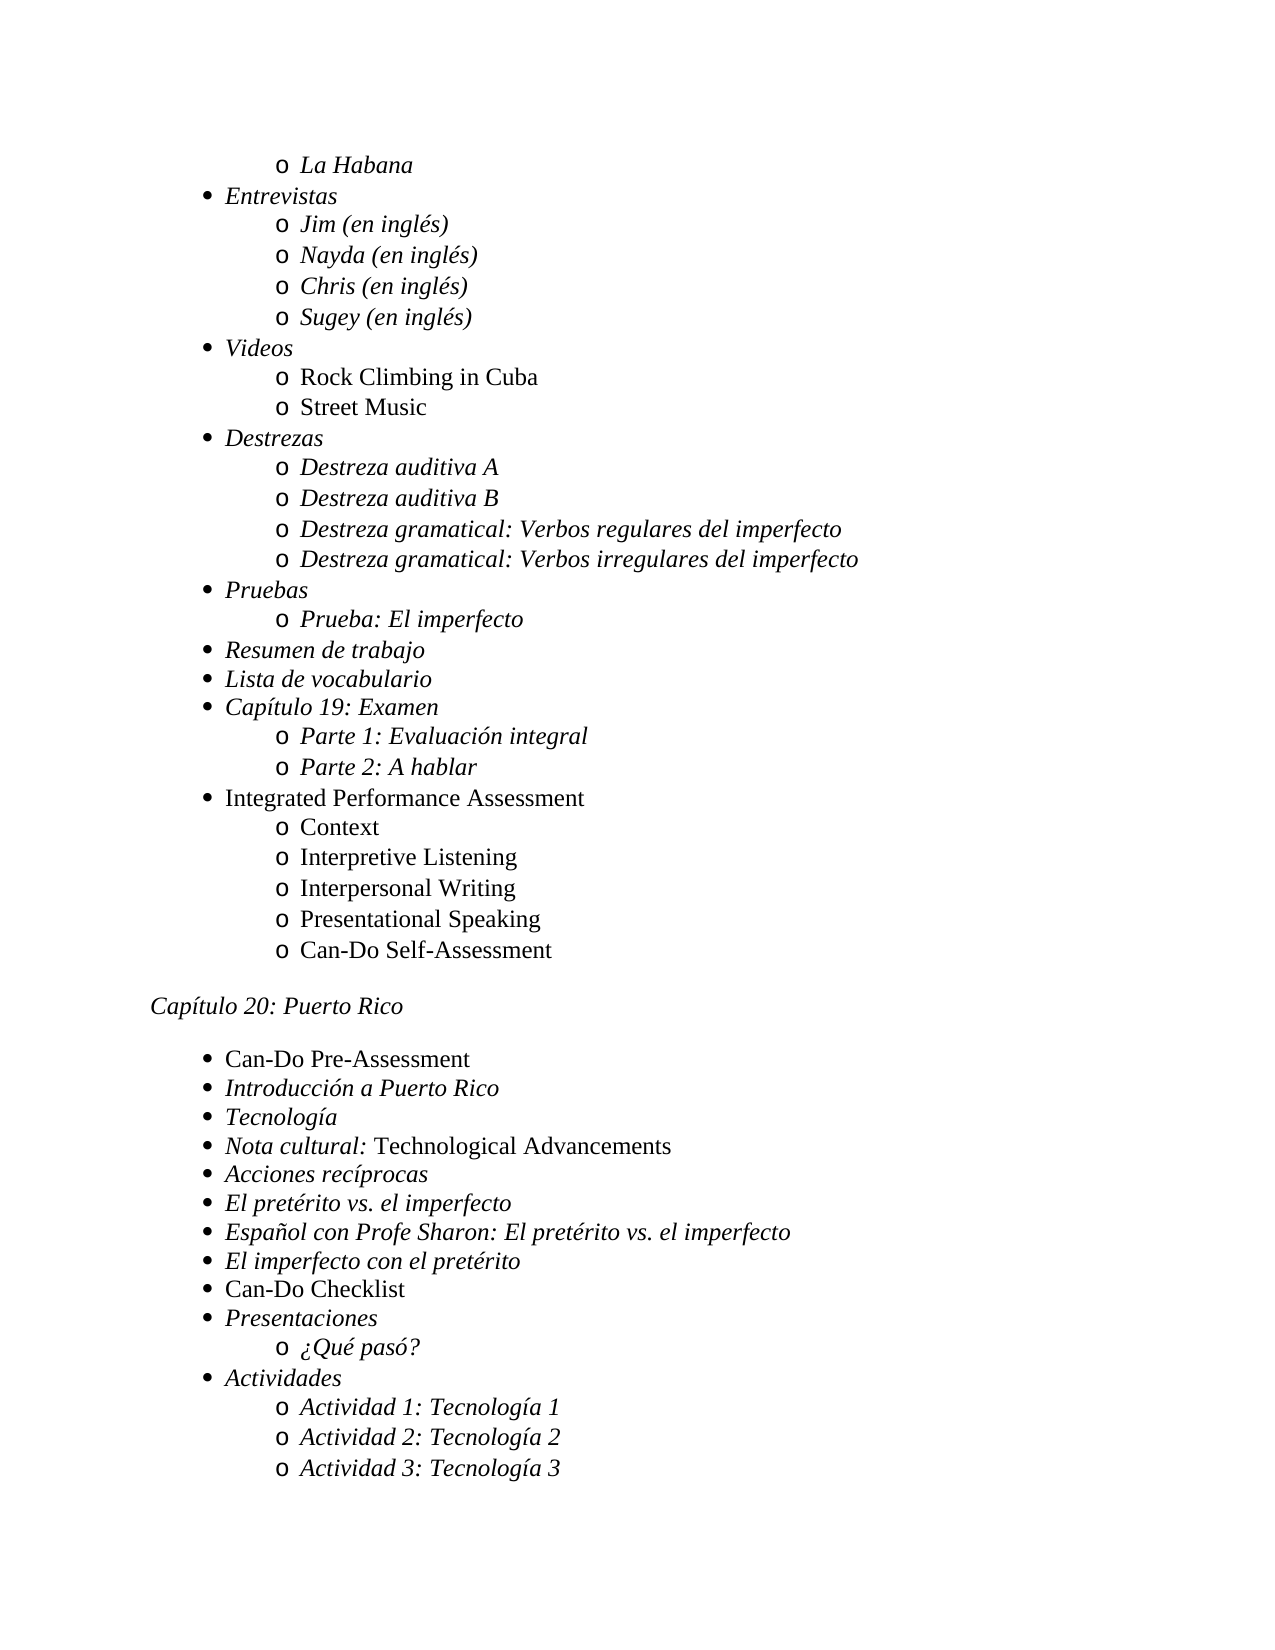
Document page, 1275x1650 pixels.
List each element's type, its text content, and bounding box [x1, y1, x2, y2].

list Street Music [274, 392, 1125, 423]
list Capítulo 19: Examen [203, 692, 1125, 721]
list Can-Do Checklist [203, 1274, 1125, 1303]
list Jim (en inglés) [274, 209, 1125, 240]
list Interpretive Listening [274, 842, 1125, 873]
list Prueba: El imperfecto [274, 604, 1125, 635]
list Destreza auditiva A [274, 452, 1125, 483]
list Actividad 1: Tecnología 1 [274, 1392, 1125, 1422]
list Context [274, 812, 1125, 842]
list Parte 1: Evaluación integral [274, 721, 1125, 752]
text Capítulo 20: Puerto Rico [150, 991, 1125, 1019]
list Acciones recíprocas [203, 1159, 1125, 1188]
list Tecnología [203, 1102, 1125, 1131]
list ¿Qué pasó? [274, 1332, 1125, 1363]
list La Habana [274, 150, 1125, 181]
list Sugey (en inglés) [274, 302, 1125, 333]
list Actividad 2: Tecnología 2 [274, 1422, 1125, 1453]
list Destreza gramatical: Verbos regulares del imperfecto [274, 514, 1125, 544]
list Actividades [203, 1363, 1125, 1392]
list Destrezas [203, 423, 1125, 452]
list El imperfecto con el pretérito [203, 1246, 1125, 1274]
list Resumen de trabajo [203, 635, 1125, 664]
list Rock Climbing in Cuba [274, 362, 1125, 392]
list Nayda (en inglés) [274, 240, 1125, 271]
list Parte 2: A hablar [274, 752, 1125, 783]
list Nota cultural: Technological Advancements [203, 1131, 1125, 1159]
list Pruebas [203, 575, 1125, 604]
list El pretérito vs. el imperfecto [203, 1188, 1125, 1217]
list Presentational Speaking [274, 904, 1125, 935]
list Interpersonal Writing [274, 873, 1125, 904]
list Lista de vocabulario [203, 664, 1125, 692]
list Can-Do Self-Assessment [274, 935, 1125, 966]
list Videos [203, 333, 1125, 362]
list Actividad 3: Tecnología 3 [274, 1453, 1125, 1484]
list Presentaciones [203, 1303, 1125, 1332]
list Español con Profe Sharon: El pretérito vs. el imperfecto [203, 1217, 1125, 1246]
list Integrated Performance Assessment [203, 783, 1125, 812]
list Introducción a Puerto Rico [203, 1073, 1125, 1102]
list Can-Do Pre-Assessment [203, 1044, 1125, 1073]
list Destreza gramatical: Verbos irregulares del imperfecto [274, 544, 1125, 575]
list Destreza auditiva B [274, 483, 1125, 514]
list Chris (en inglés) [274, 271, 1125, 302]
list Entrevistas [203, 181, 1125, 209]
